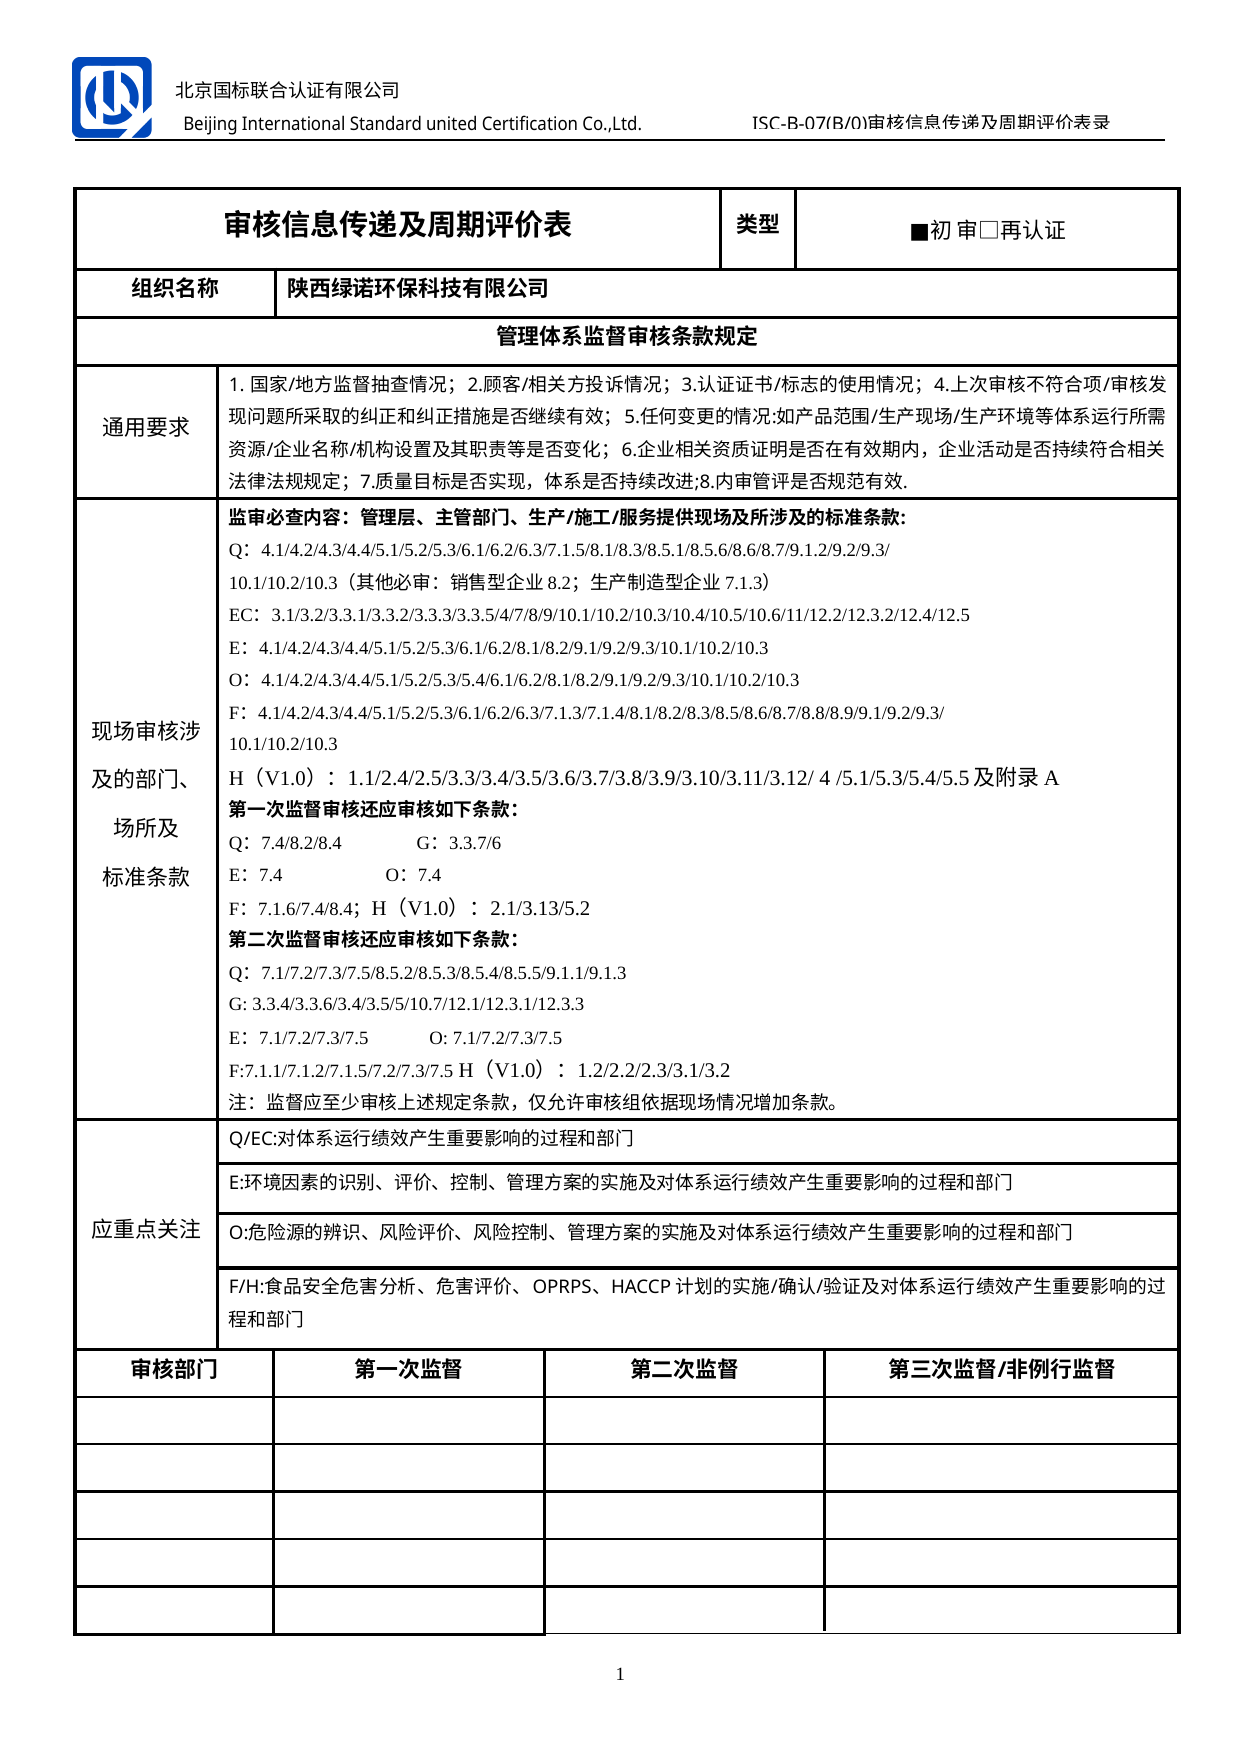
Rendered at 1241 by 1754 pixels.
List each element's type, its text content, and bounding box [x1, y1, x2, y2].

table_cell 组织名称 [77, 271, 274, 316]
table_cell Q/EC:对体系运行绩效产生重要影响的过程和部门 [219, 1121, 1177, 1162]
table_cell E:环境因素的识别、评价、控制、管理方案的实施及对体系运行绩效产生重要影响的过程和部门 [219, 1165, 1177, 1212]
table_cell [77, 1398, 272, 1443]
table_header ■初 审□再认证 [797, 190, 1177, 267]
table_cell 应重点关注 [77, 1121, 216, 1348]
table_cell [826, 1493, 1177, 1537]
table_cell 现场审核涉及的部门、场所及 标准条款 [77, 500, 216, 1117]
table_cell 1. 国家/地方监督抽查情况；2.顾客/相关方投诉情况；3.认证证书/标志的使用情况；4.上次审核不符合项/审核发现问题所采取的纠正和纠正措施是否继续有效；5.任何变更的情况:如产品范围/生产现场/生产环境等体系运行所需资源/企业名称/机构设置及其职责等是否变化；6.企业相关资质证明是否在有效期内，企业活动是否持续符合相关法律法规规定；7.质量目标是否实现，体系是否持续改进;8.内审管评是否规范有效. [219, 367, 1177, 497]
table_cell 审核部门 [77, 1351, 272, 1396]
table_cell 第三次监督/非例行监督 [826, 1351, 1177, 1396]
table_cell 管理体系监督审核条款规定 [77, 319, 1177, 364]
table_cell F/H:食品安全危害分析、危害评价、OPRPS、HACCP计划的实施/确认/验证及对体系运行绩效产生重要影响的过程和部门 [219, 1270, 1177, 1348]
table_cell [546, 1493, 823, 1537]
table_cell [826, 1540, 1177, 1584]
table_cell [546, 1398, 823, 1443]
table_cell [77, 1493, 272, 1537]
table_cell [77, 1588, 272, 1633]
table_cell 通用要求 [77, 367, 216, 497]
table_cell [275, 1493, 543, 1537]
picture [72, 57, 152, 138]
table_cell O:危险源的辨识、风险评价、风险控制、管理方案的实施及对体系运行绩效产生重要影响的过程和部门 [219, 1215, 1177, 1266]
table_cell [825, 1588, 1177, 1633]
table_cell [546, 1588, 824, 1633]
table_cell 陕西绿诺环保科技有限公司 [277, 271, 1177, 316]
table_cell [77, 1445, 272, 1490]
table_header 类型 [722, 190, 794, 267]
table_cell 第一次监督 [275, 1351, 543, 1396]
table_cell [275, 1445, 543, 1490]
table_header 审核信息传递及周期评价表 [77, 190, 719, 267]
table_cell [77, 1540, 272, 1584]
table_cell 第二次监督 [546, 1351, 823, 1396]
table_cell [275, 1540, 543, 1584]
table_cell 监审必查内容：管理层、主管部门、生产/施工/服务提供现场及所涉及的标准条款: Q：4.1/4.2/4.3/4.4/5.1/5.2/5.3/6.1/6.2/6.3/7.1.5/8.1/8.3/8.5.1/8.5.6/8.6/8.7/9.1.2/9.2/9.3/ 10.1/10.2/10.3（其他必审：销售型企业8.2；生产制造型企业7.1.3） EC：3.1/3.2/3.3.1/3.3.2/3.3.3/3.3.5/4/7/8/9/10.1/10.2/10.3/10.4/10.5/10.6/11/12.2/12.3.2/12.4/12.5 E：4.1/4.2/4.3/4.4/5.1/5.2/5.3/6.1/6.2/8.1/8.2/9.1/9.2/9.3/10.1/10.2/10.3 O：4.1/4.2/4.3/4.4/5.1/5.2/5.3/5.4/6.1/6.2/8.1/8.2/9.1/9.2/9.3/10.1/10.2/10.3 F：4.1/4.2/4.3/4.4/5.1/5.2/5.3/6.1/6.2/6.3/7.1.3/7.1.4/8.1/8.2/8.3/8.5/8.6/8.7/8.8/8.9/9.1/9.2/9.3/ 10.1/10.2/10.3 H（V1.0）：1.1/2.4/2.5/3.3/3.4/3.5/3.6/3.7/3.8/3.9/3.10/3.11/3.12/ 4 /5.1/5.3/5.4/5.5及附录A 第一次监督审核还应审核如下条款： Q：7.4/8.2/8.4 G：3.3.7/6 E：7.4 O：7.4 F：7.1.6/7.4/8.4；H（V1.0）：2.1/3.13/5.2 第二次监督审核还应审核如下条款： Q：7.1/7.2/7.3/7.5/8.5.2/8.5.3/8.5.4/8.5.5/9.1.1/9.1.3 G: 3.3.4/3.3.6/3.4/3.5/5/10.7/12.1/12.3.1/12.3.3 E：7.1/7.2/7.3/7.5 O: 7.1/7.2/7.3/7.5 F:7.1.1/7.1.2/7.1.5/7.2/7.3/7.5 H（V1.0）：1.2/2.2/2.3/3.1/3.2 注：监督应至少审核上述规定条款，仅允许审核组依据现场情况增加条款。 [219, 500, 1177, 1117]
table_cell [546, 1540, 823, 1584]
table_cell [275, 1588, 543, 1633]
table_cell [546, 1445, 823, 1490]
table_cell [275, 1398, 543, 1443]
table_cell [826, 1445, 1177, 1490]
table_cell [826, 1398, 1177, 1443]
